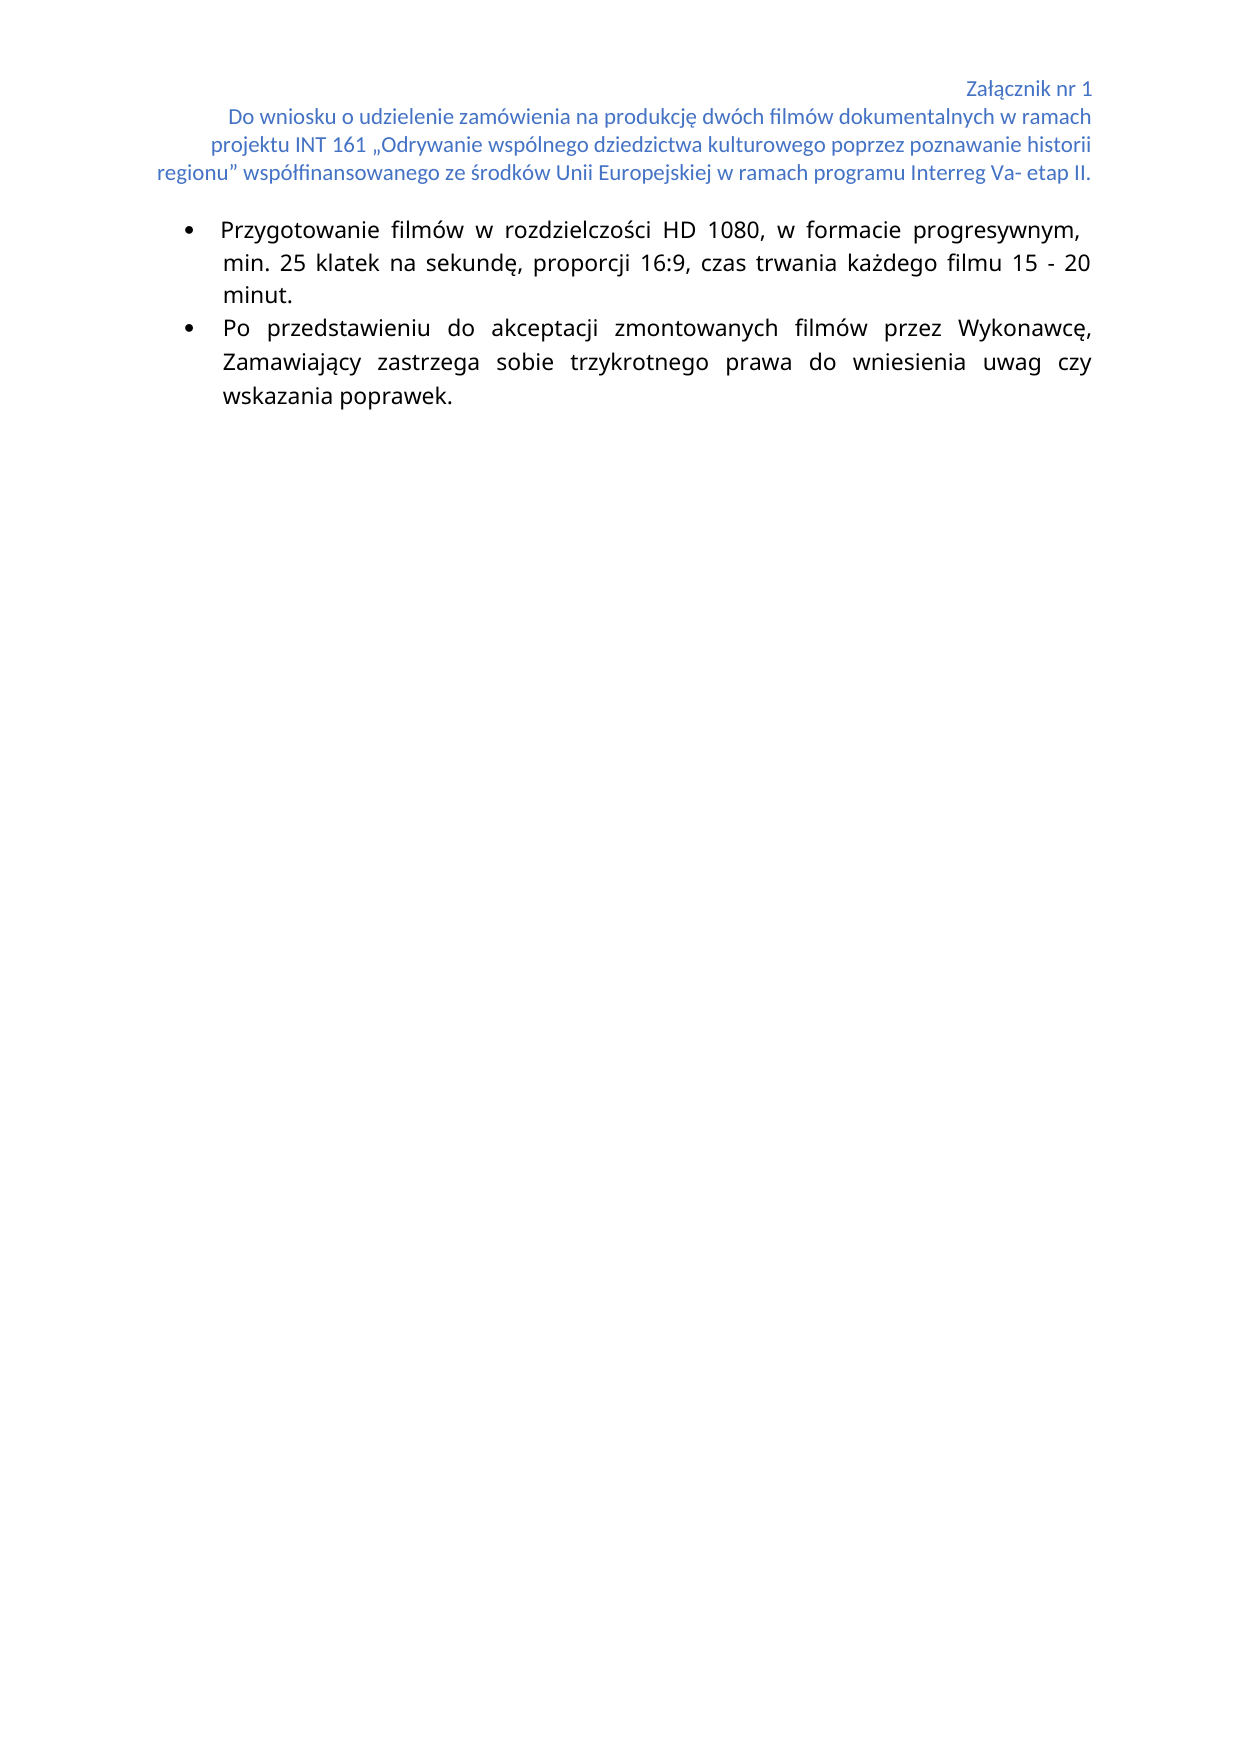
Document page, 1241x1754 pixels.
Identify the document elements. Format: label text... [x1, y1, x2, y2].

list Po przedstawieniu do akceptacji zmontowanych filmów przez Wykonawcę, Zamawiający zastrzega sobie trzykrotnego prawa do wniesienia uwag czy wskazania poprawek. [185, 312, 1093, 411]
list Przygotowanie filmów w rozdzielczości HD 1080, w formacie progresywnym, min. 25 klatek na sekundę, proporcji 16:9, czas trwania każdego filmu 15 - 20 minut. [185, 214, 1093, 311]
